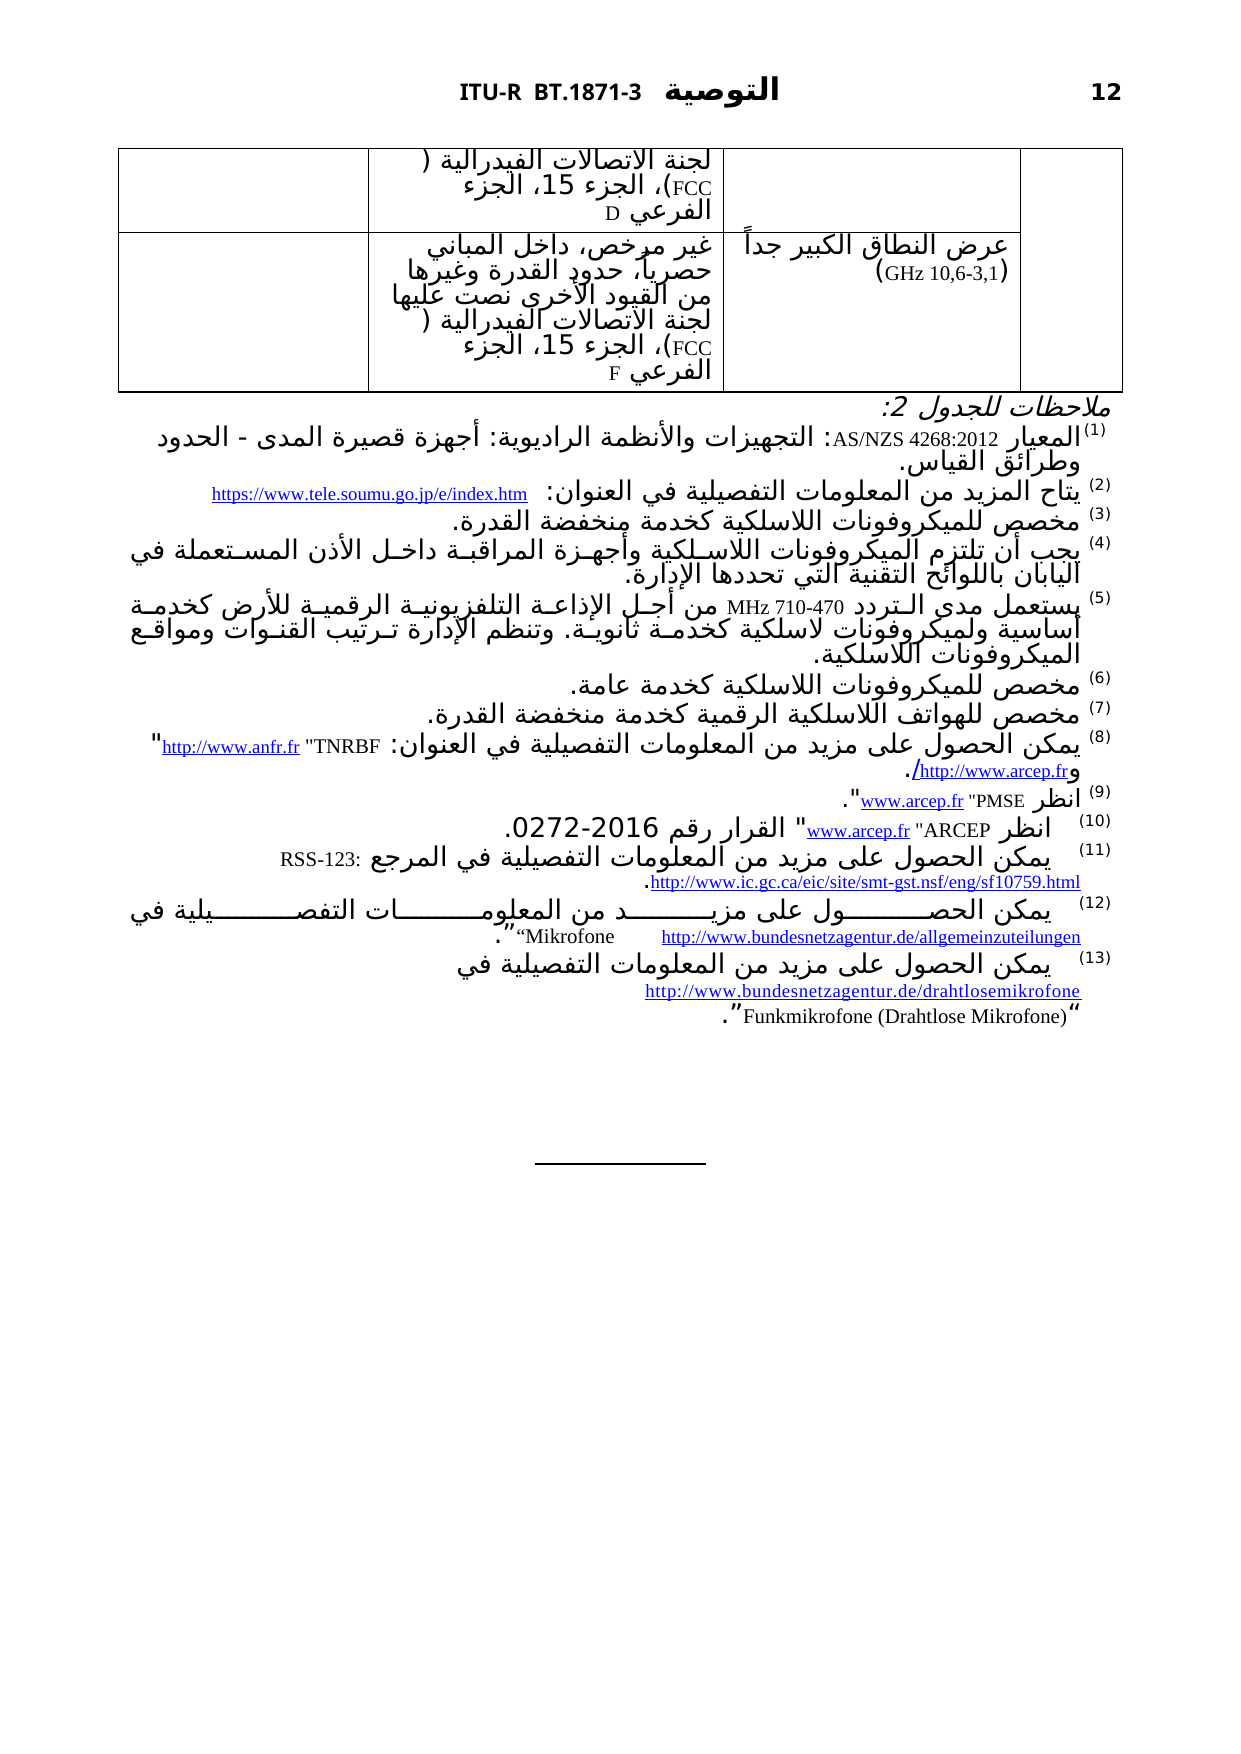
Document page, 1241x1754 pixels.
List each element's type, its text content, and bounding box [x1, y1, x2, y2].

table_cell [119, 149, 368, 232]
table_header ملاحظات للجدول 2: (1) المعيار AS/NZS 4268:2012: التجهيزات والأنظمة الراديوية: أجهزة قصيرة المدى - الحدود وطرائق القياس. (2) يتاح المزيد من المعلومات التفصيلية في العنوان: https://www.tele.soumu.go.jp/e/index.htm (3) مخصص للميكروفونات اللاسلكية كخدمة منخفضة القدرة. (4) يجب أن تلتزم الميكروفونات اللاسلكية وأجهزة المراقبة داخل الأذن المستعملة في اليابان باللوائح التقنية التي تحددها الإدارة. (5) يستعمل مدى التردد MHz 710-470 من أجل الإذاعة التلفزيونية الرقمية للأرض كخدمة أساسية ولميكروفونات لاسلكية كخدمة ثانوية. وتنظم الإدارة ترتيب القنوات ومواقع الميكروفونات اللاسلكية. (6) مخصص للميكروفونات اللاسلكية كخدمة عامة. (7) مخصص للهواتف اللاسلكية الرقمية كخدمة منخفضة القدرة. (8) يمكن الحصول على مزيد من المعلومات التفصيلية في العنوان: http://www.anfr.fr "TNRBF" وhttp://www.arcep.fr/. (9) انظر www.arcep.fr "PMSE". (10) انظر www.arcep.fr "ARCEP" القرار رقم 2016-0272. (11) يمكن الحصول على مزيد من المعلومات التفصيلية في المرجع RSS-123: http://www.ic.gc.ca/eic/site/smt-gst.nsf/eng/sf10759.html. (12) يمكن الحصول على مزيد من المعلومات التفصيلية في http://www.bundesnetzagentur.de/allgemeinzuteilungen “Mikrofone”. (13) يمكن الحصول على مزيد من المعلومات التفصيلية في http://www.bundesnetzagentur.de/drahtlosemikrofone “Funkmikrofone (Drahtlose Mikrofone)”. [118, 393, 1122, 1034]
table_cell عرض النطاق الكبير جداً (GHz 10,6-3,1) [724, 233, 1020, 391]
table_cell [724, 149, 1020, 232]
table_cell غير مرخص، داخل المباني حصرياً، حدود القدرة وغيرها من القيود الأخرى نصت عليها لجنة الاتصالات الفيدرالية (FCC)، الجزء 15، الجزء الفرعي F [369, 233, 723, 391]
table_cell [119, 233, 368, 391]
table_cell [369, 149, 723, 232]
